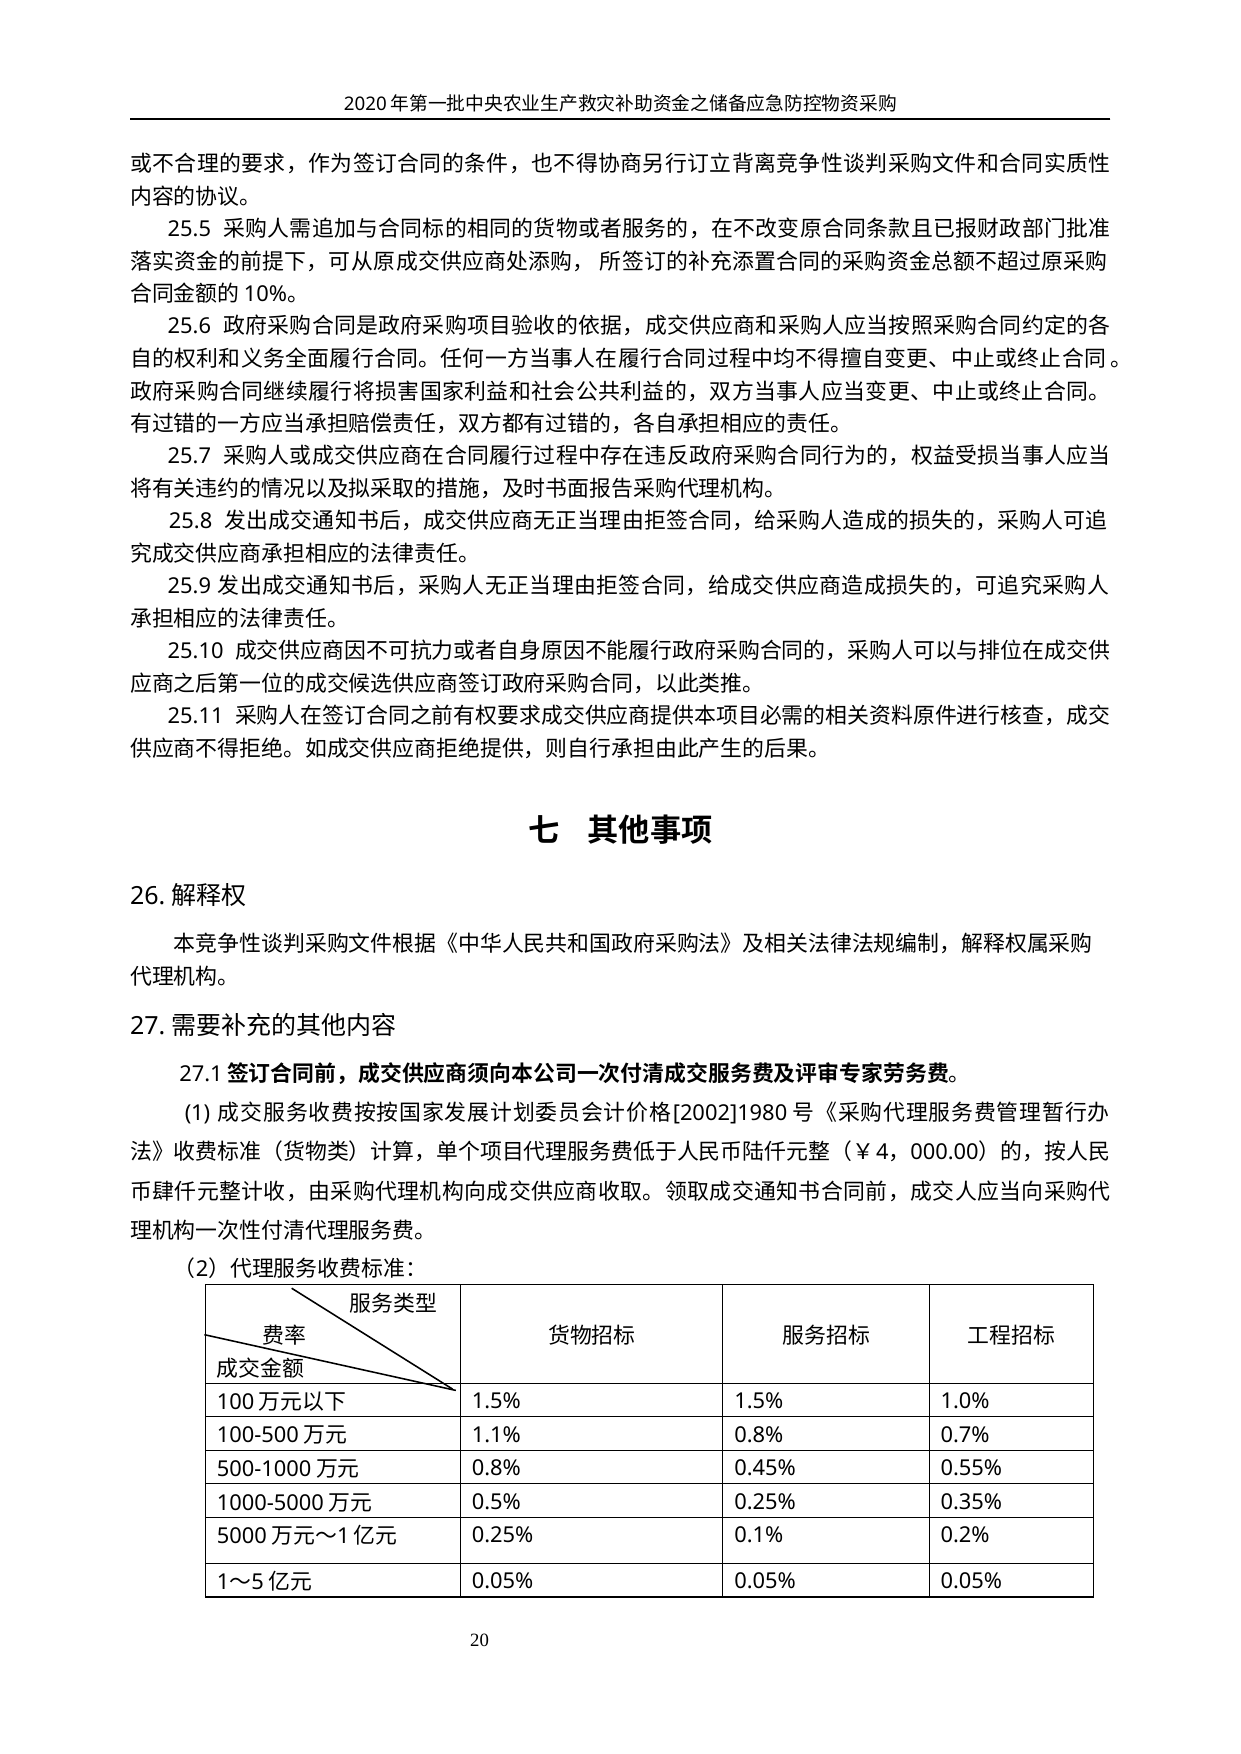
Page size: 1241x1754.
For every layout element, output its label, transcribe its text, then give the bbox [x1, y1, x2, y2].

text 25.11 采购人在签订合同之前有权要求成交供应商提供本项目必需的相关资料原件进行核查，成交供应商不得拒绝。如成交供应商拒绝提供，则自行承担由此产生的后果。 [130, 698, 1110, 763]
table_cell 1.5% [461, 1384, 722, 1416]
table_cell 1～5亿元 [206, 1564, 460, 1596]
text 27.1签订合同前，成交供应商须向本公司一次付清成交服务费及评审专家劳务费。 [130, 1056, 1110, 1088]
table_header 服务类型 费率 成交金额 [206, 1285, 460, 1383]
table_cell 0.05% [461, 1564, 722, 1596]
table_cell 1.0% [930, 1384, 1093, 1416]
table_cell 0.2% [930, 1518, 1093, 1563]
table_cell 100-500万元 [206, 1417, 460, 1450]
table_cell 5000万元～1亿元 [206, 1518, 460, 1563]
table_cell 0.25% [723, 1484, 929, 1517]
text 25.6 政府采购合同是政府采购项目验收的依据，成交供应商和采购人应当按照采购合同约定的各自的权利和义务全面履行合同。任何一方当事人在履行合同过程中均不得擅自变更、中止或终止合同。政府采购合同继续履行将损害国家利益和社会公共利益的，双方当事人应当变更、中止或终止合同。有过错的一方应当承担赔偿责任，双方都有过错的，各自承担相应的责任。 [130, 308, 1110, 438]
table_cell 0.25% [461, 1518, 722, 1563]
table_cell 0.45% [723, 1451, 929, 1483]
table_cell 1.5% [723, 1384, 929, 1416]
table_cell 0.8% [461, 1451, 722, 1483]
text （2）代理服务收费标准： [130, 1247, 1110, 1284]
table_header 服务招标 [723, 1285, 929, 1383]
table_cell 0.8% [723, 1417, 929, 1450]
table_cell 0.05% [930, 1564, 1093, 1596]
text 25.9 发出成交通知书后，采购人无正当理由拒签合同，给成交供应商造成损失的，可追究采购人承担相应的法律责任。 [130, 568, 1110, 633]
text 26. 解释权 [130, 861, 1110, 926]
table_cell 100万元以下 [206, 1384, 460, 1416]
table_cell 0.35% [930, 1484, 1093, 1517]
table_cell 0.1% [723, 1518, 929, 1563]
text (1) 成交服务收费按按国家发展计划委员会计价格[2002]1980号《采购代理服务费管理暂行办法》收费标准（货物类）计算，单个项目代理服务费低于人民币陆仟元整（￥4，000.00）的，按人民币肆仟元整计收，由采购代理机构向成交供应商收取。领取成交通知书合同前，成交人应当向采购代理机构一次性付清代理服务费。 [130, 1088, 1110, 1247]
table_cell 1000-5000万元 [206, 1484, 460, 1517]
text 25.8 发出成交通知书后，成交供应商无正当理由拒签合同，给采购人造成的损失的，采购人可追究成交供应商承担相应的法律责任。 [130, 503, 1110, 568]
text 25.10 成交供应商因不可抗力或者自身原因不能履行政府采购合同的，采购人可以与排位在成交供应商之后第一位的成交候选供应商签订政府采购合同，以此类推。 [130, 633, 1110, 698]
table_cell 0.55% [930, 1451, 1093, 1483]
table_header 货物招标 [461, 1285, 722, 1383]
table_header 工程招标 [930, 1285, 1093, 1383]
text 25.7 采购人或成交供应商在合同履行过程中存在违反政府采购合同行为的，权益受损当事人应当将有关违约的情况以及拟采取的措施，及时书面报告采购代理机构。 [130, 438, 1110, 503]
table_cell 0.05% [723, 1564, 929, 1596]
table_cell 0.5% [461, 1484, 722, 1517]
text 七 其他事项 [130, 796, 1110, 861]
text 本竞争性谈判采购文件根据《中华人民共和国政府采购法》及相关法律法规编制，解释权属采购代理机构。 [130, 926, 1110, 991]
text 27. 需要补充的其他内容 [130, 991, 1110, 1056]
table_cell 500-1000万元 [206, 1451, 460, 1483]
table_cell 1.1% [461, 1417, 722, 1450]
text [130, 146, 1110, 211]
text 25.5 采购人需追加与合同标的相同的货物或者服务的，在不改变原合同条款且已报财政部门批准落实资金的前提下，可从原成交供应商处添购， 所签订的补充添置合同的采购资金总额不超过原采购合同金额的10%。 [130, 211, 1110, 308]
table_cell 0.7% [930, 1417, 1093, 1450]
